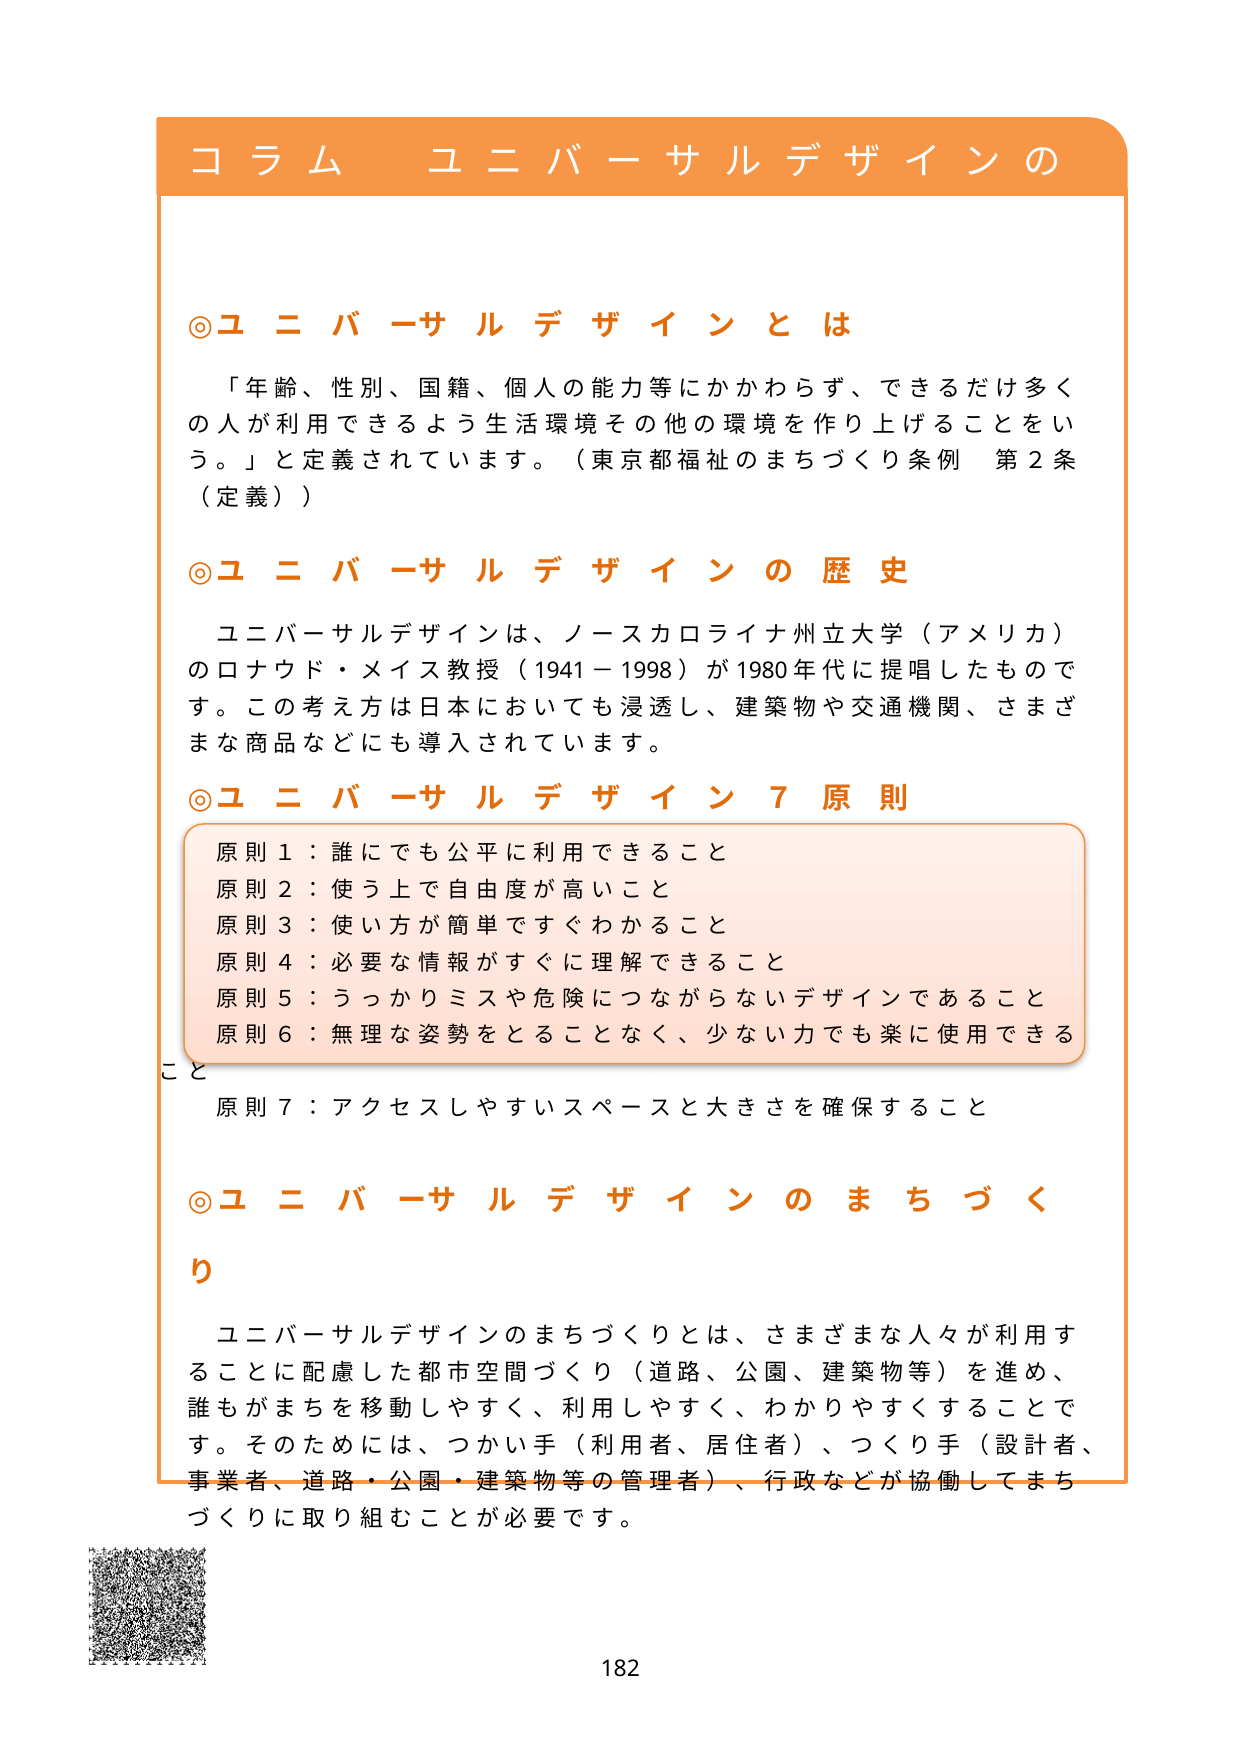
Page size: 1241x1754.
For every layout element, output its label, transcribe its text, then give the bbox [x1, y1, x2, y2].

text ◎ユニバーサルデザインとは [184, 286, 1082, 359]
text 原則４：必要な情報がすぐに理解できること [158, 942, 1082, 978]
text ◎ユニバーサルデザインのまちづくり [184, 1161, 1082, 1307]
text ユニバーサルデザインのまちづくりとは、さまざまな人々が利用することに配慮した都市空間づくり（道路、公園、建築物等）を進め、誰もがまちを移動しやすく、利用しやすく、わかりやすくすることです。そのためには、つかい手（利用者、居住者）、つくり手（設計者、事業者、道路・公園・建築物等の管理者）、行政などが協働してまちづくりに取り組むことが必要です。 [184, 1316, 1082, 1534]
text 原則３：使い方が簡単ですぐわかること [158, 906, 1082, 942]
text ◎ユニバーサルデザインの歴史 [184, 532, 1082, 605]
text 原則１：誰にでも公平に利用できること [158, 833, 1082, 869]
text 原則７：アクセスしやすいスペースと大きさを確保すること [158, 1088, 1082, 1124]
text ◎ユニバーサルデザイン７原則 [184, 760, 1082, 833]
text 原則２：使う上で自由度が高いこと [158, 869, 1082, 906]
text ユニバーサルデザインは、ノースカロライナ州立大学（アメリカ）のロナウド・メイス教授（1941－1998）が1980年代に提唱したものです。この考え方は日本においても浸透し、建築物や交通機関、さまざまな商品などにも導入されています。 [184, 614, 1082, 760]
text コラム ユニバーサルデザインのまちづくり [184, 122, 1082, 268]
picture [88, 1547, 207, 1665]
text 原則６：無理な姿勢をとることなく、少ない力でも楽に使用できること [158, 1015, 1082, 1088]
text 原則５：うっかりミスや危険につながらないデザインであること [158, 978, 1082, 1015]
text 「年齢、性別、国籍、個人の能力等にかかわらず、できるだけ多くの人が利用できるよう生活環境その他の環境を作り上げることをいう。」と定義されています。（東京都福祉のまちづくり条例 第２条（定義）） [184, 368, 1082, 514]
